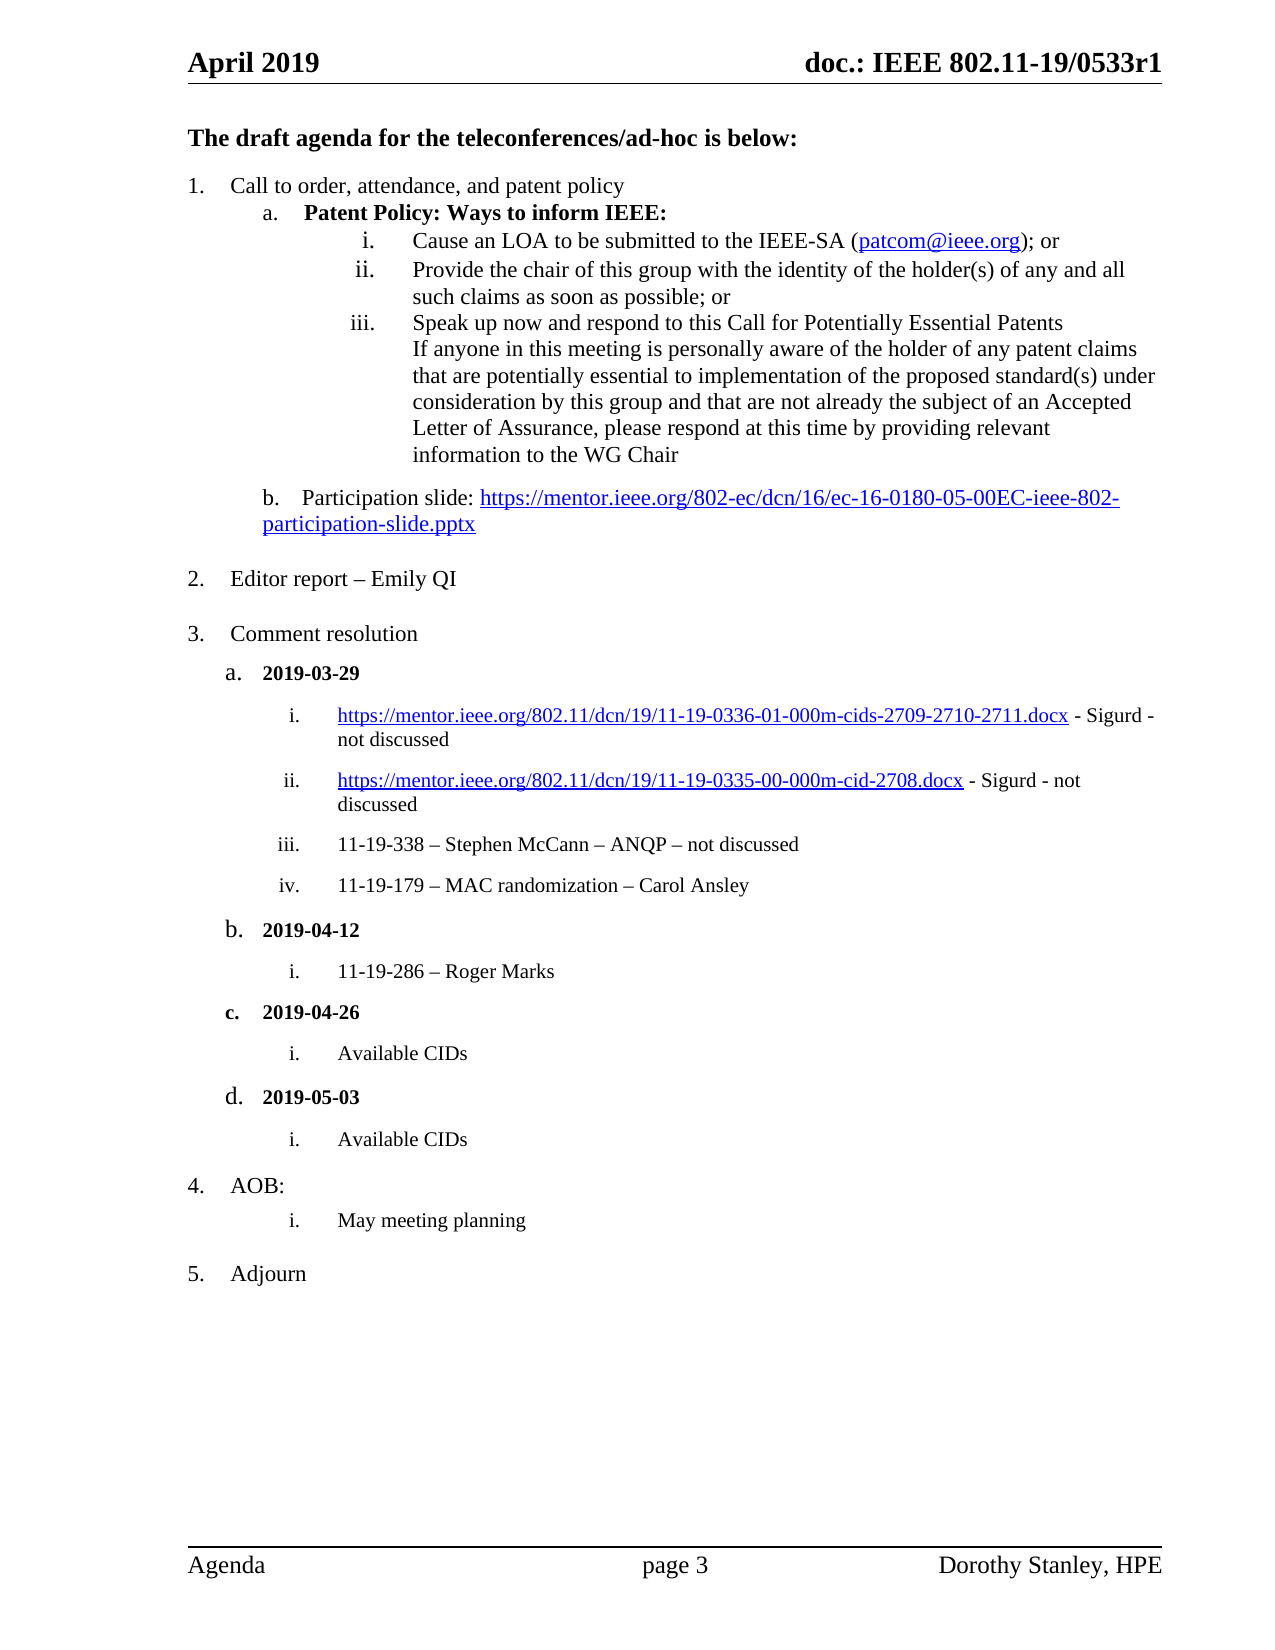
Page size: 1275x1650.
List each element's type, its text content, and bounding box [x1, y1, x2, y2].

list 4. AOB: [187, 1172, 1162, 1198]
list 11-19-286 – Roger Marks [300, 959, 1162, 983]
list b. Participation slide: https://mentor.ieee.org/802-ec/dcn/16/ec-16-0180-05-00EC-ieee-802-participation-slide.pptx [262, 484, 1162, 537]
list 1. Call to order, attendance, and patent policy [187, 172, 1162, 199]
list Cause an LOA to be submitted to the IEEE-SA (patcom@ieee.org); or [375, 225, 1162, 254]
text The draft agenda for the teleconferences/ad-hoc is below: [187, 123, 1162, 152]
list 2019-04-12 [225, 914, 1162, 942]
list Speak up now and respond to this Call for Potentially Essential Patents [375, 309, 1162, 335]
list https://mentor.ieee.org/802.11/dcn/19/11-19-0335-00-000m-cid-2708.docx - Sigurd - not discussed [300, 767, 1162, 816]
list May meeting planning [300, 1208, 1162, 1232]
list a. Patent Policy: Ways to inform IEEE: [262, 199, 1162, 225]
list 2. Editor report – Emily QI [187, 565, 1162, 592]
list 2019-03-29 [225, 657, 1162, 686]
list If anyone in this meeting is personally aware of the holder of any patent claims that are potentially essential to implementation of the proposed standard(s) under consideration by this group and that are not already the subject of an Accepted Letter of Assurance, please respond at this time by providing relevant information to the WG Chair [412, 335, 1162, 467]
list Provide the chair of this group with the identity of the holder(s) of any and all such claims as soon as possible; or [375, 254, 1162, 309]
list Available CIDs [300, 1041, 1162, 1065]
list 3. Comment resolution [187, 621, 1162, 647]
list 11-19-179 – MAC randomization – Carol Ansley [300, 873, 1162, 897]
list 2019-04-26 [225, 1000, 1162, 1024]
list 5. Adjourn [187, 1259, 1162, 1286]
list 2019-05-03 [225, 1081, 1162, 1110]
list Available CIDs [300, 1127, 1162, 1151]
list https://mentor.ieee.org/802.11/dcn/19/11-19-0336-01-000m-cids-2709-2710-2711.docx - Sigurd - not discussed [300, 703, 1162, 751]
list 11-19-338 – Stephen McCann – ANQP – not discussed [300, 832, 1162, 856]
